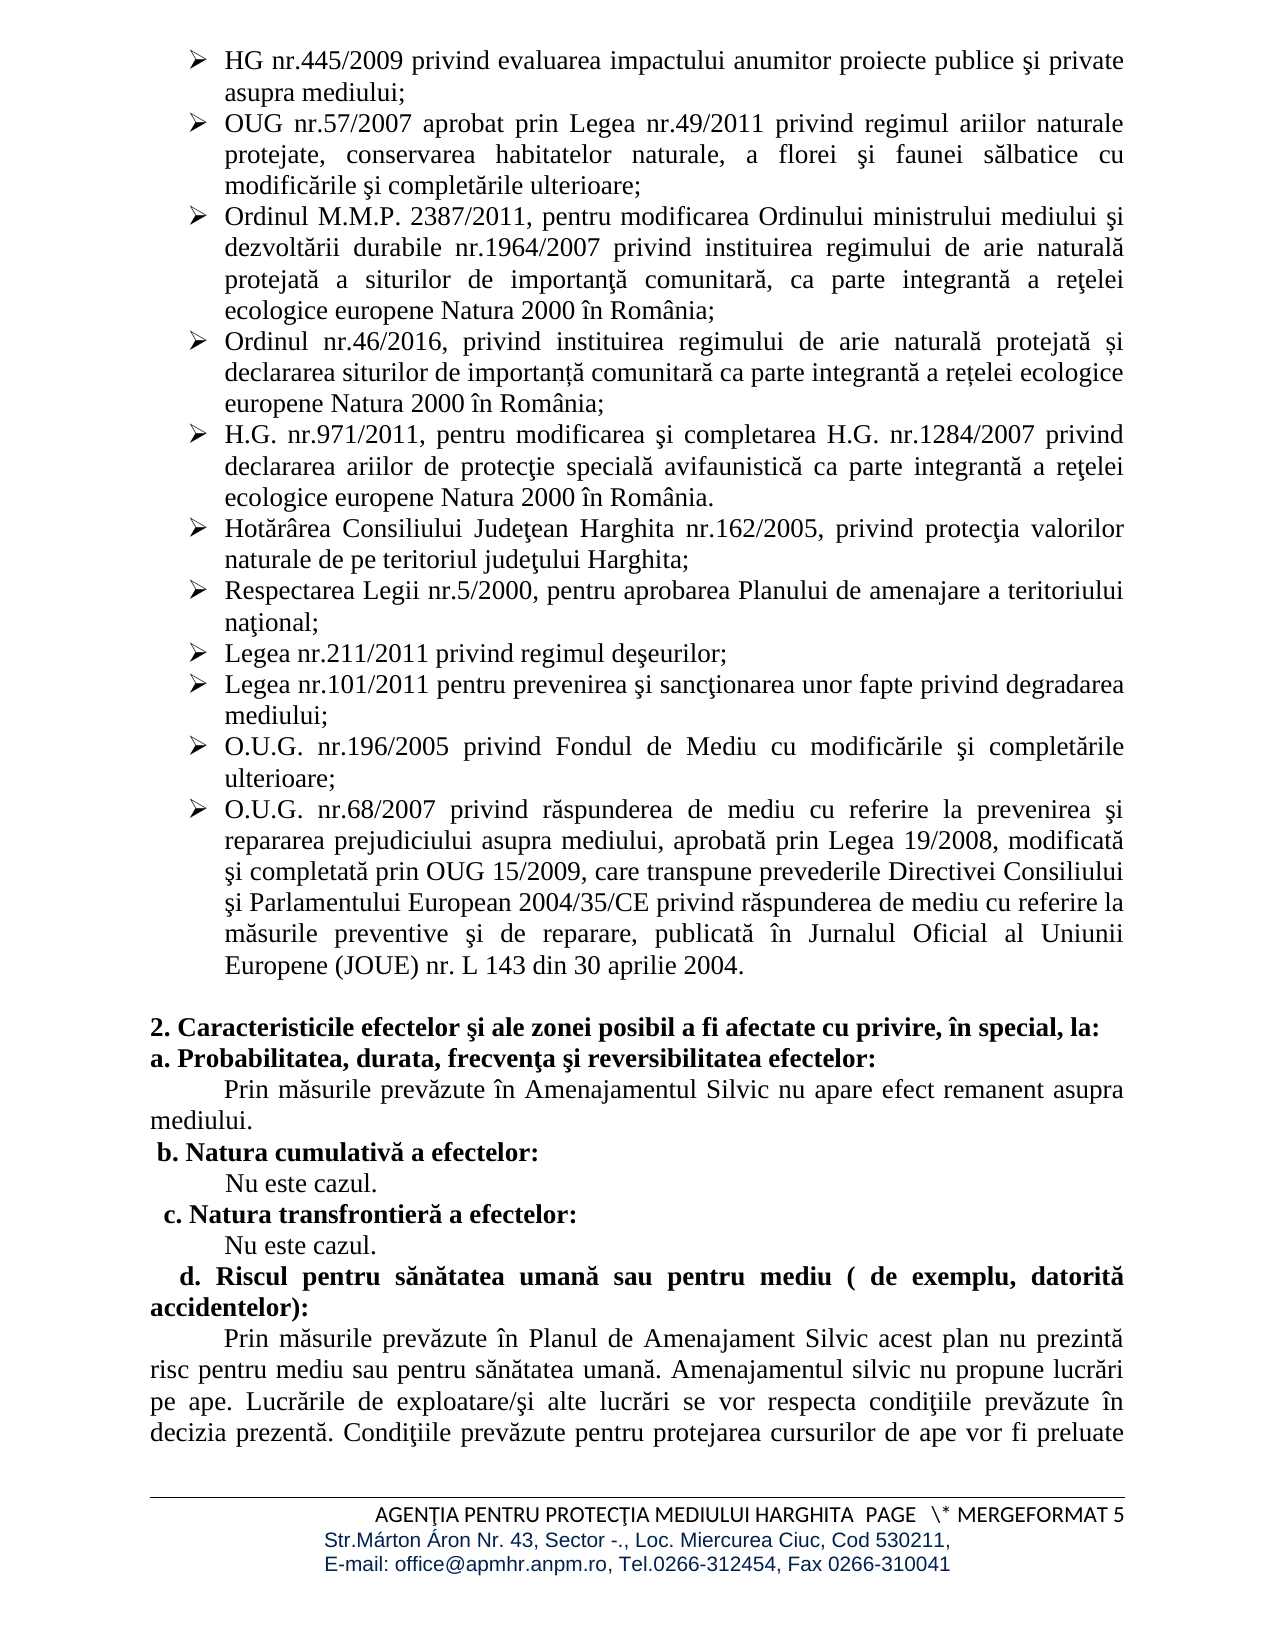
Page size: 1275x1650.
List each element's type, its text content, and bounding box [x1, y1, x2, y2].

text d. Riscul pentru sănătatea umană sau pentru mediu ( de exemplu, datorită accidentelor): [150, 1260, 1125, 1322]
list Legea nr.101/2011 pentru prevenirea şi sancţionarea unor fapte privind degradarea mediului; [187, 668, 1125, 731]
text a. Probabilitatea, durata, frecvenţa şi reversibilitatea efectelor: [150, 1042, 1125, 1073]
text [150, 1322, 1125, 1447]
list HG nr.445/2009 privind evaluarea impactului anumitor proiecte publice şi private asupra mediului; [187, 44, 1125, 107]
list O.U.G. nr.196/2005 privind Fondul de Mediu cu modificările şi completările ulterioare; [187, 731, 1125, 793]
text c. Natura transfrontieră a efectelor: [150, 1198, 1125, 1229]
list Ordinul nr.46/2016, privind instituirea regimului de arie naturală protejată și declararea siturilor de importanță comunitară ca parte integrantă a rețelei ecologice europene Natura 2000 în România; [187, 325, 1125, 418]
text 2. Caracteristicile efectelor şi ale zonei posibil a fi afectate cu privire, în special, la: [150, 1011, 1125, 1042]
text Prin măsurile prevăzute în Amenajamentul Silvic nu apare efect remanent asupra mediului. [150, 1073, 1125, 1136]
text Nu este cazul. [150, 1167, 1125, 1198]
list O.U.G. nr.68/2007 privind răspunderea de mediu cu referire la prevenirea şi repararea prejudiciului asupra mediului, aprobată prin Legea 19/2008, modificată şi completată prin OUG 15/2009, care transpune prevederile Directivei Consiliului şi Parlamentului European 2004/35/CE privind răspunderea de mediu cu referire la măsurile preventive şi de reparare, publicată în Jurnalul Oficial al Uniunii Europene (JOUE) nr. L 143 din 30 aprilie 2004. [187, 793, 1125, 980]
text b. Natura cumulativă a efectelor: [150, 1136, 1125, 1167]
list Ordinul M.M.P. 2387/2011, pentru modificarea Ordinului ministrului mediului şi dezvoltării durabile nr.1964/2007 privind instituirea regimului de arie naturală protejată a siturilor de importanţă comunitară, ca parte integrantă a reţelei ecologice europene Natura 2000 în România; [187, 200, 1125, 325]
text Nu este cazul. [150, 1229, 1125, 1260]
list OUG nr.57/2007 aprobat prin Legea nr.49/2011 privind regimul ariilor naturale protejate, conservarea habitatelor naturale, a florei şi faunei sălbatice cu modificările şi completările ulterioare; [187, 107, 1125, 200]
list H.G. nr.971/2011, pentru modificarea şi completarea H.G. nr.1284/2007 privind declararea ariilor de protecţie specială avifaunistică ca parte integrantă a reţelei ecologice europene Natura 2000 în România. [187, 418, 1125, 512]
list Legea nr.211/2011 privind regimul deşeurilor; [187, 637, 1125, 668]
list Hotărârea Consiliului Judeţean Harghita nr.162/2005, privind protecţia valorilor naturale de pe teritoriul judeţului Harghita; [187, 512, 1125, 574]
list Respectarea Legii nr.5/2000, pentru aprobarea Planului de amenajare a teritoriului naţional; [187, 574, 1125, 637]
